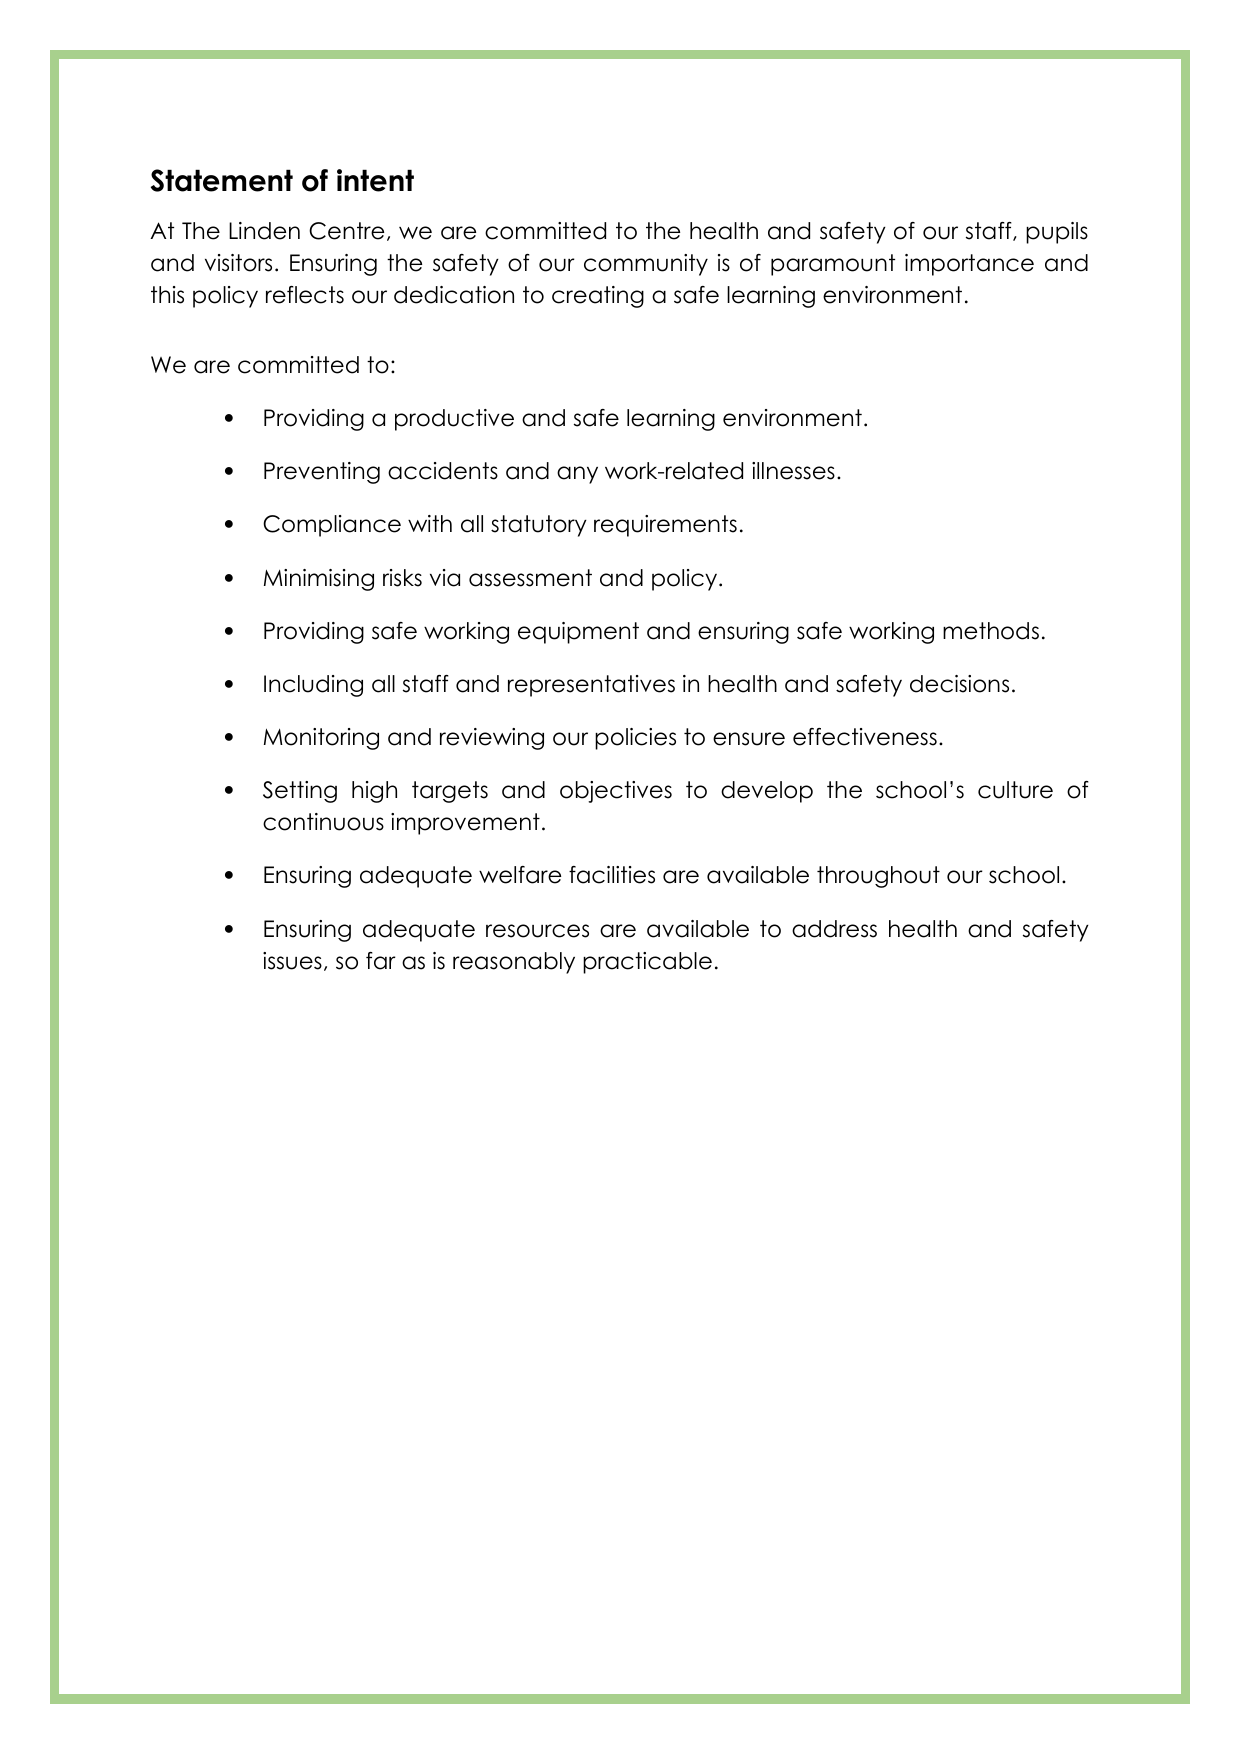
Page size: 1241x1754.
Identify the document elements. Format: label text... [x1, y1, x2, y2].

list Providing safe working equipment and ensuring safe working methods. [225, 616, 1090, 644]
list Setting high targets and objectives to develop the school’s culture of continuous improvement. [225, 775, 1090, 836]
text We are committed to: [150, 350, 1090, 378]
list Compliance with all statutory requirements. [225, 510, 1090, 538]
list Ensuring adequate resources are available to address health and safety issues, so far as is reasonably practicable. [225, 914, 1090, 974]
list Monitoring and reviewing our policies to ensure effectiveness. [225, 722, 1090, 750]
list Minimising risks via assessment and policy. [225, 563, 1090, 591]
list Preventing accidents and any work-related illnesses. [225, 457, 1090, 485]
list Ensuring adequate welfare facilities are available throughout our school. [225, 861, 1090, 889]
text At The Linden Centre, we are committed to the health and safety of our staff, pupils and visitors. Ensuring the safety of our community is of paramount importance and this policy reflects our dedication to creating a safe learning environment. [150, 216, 1090, 309]
list Providing a productive and safe learning environment. [225, 403, 1090, 432]
list Including all staff and representatives in health and safety decisions. [225, 669, 1090, 697]
subtitle Statement of intent [150, 162, 1090, 198]
